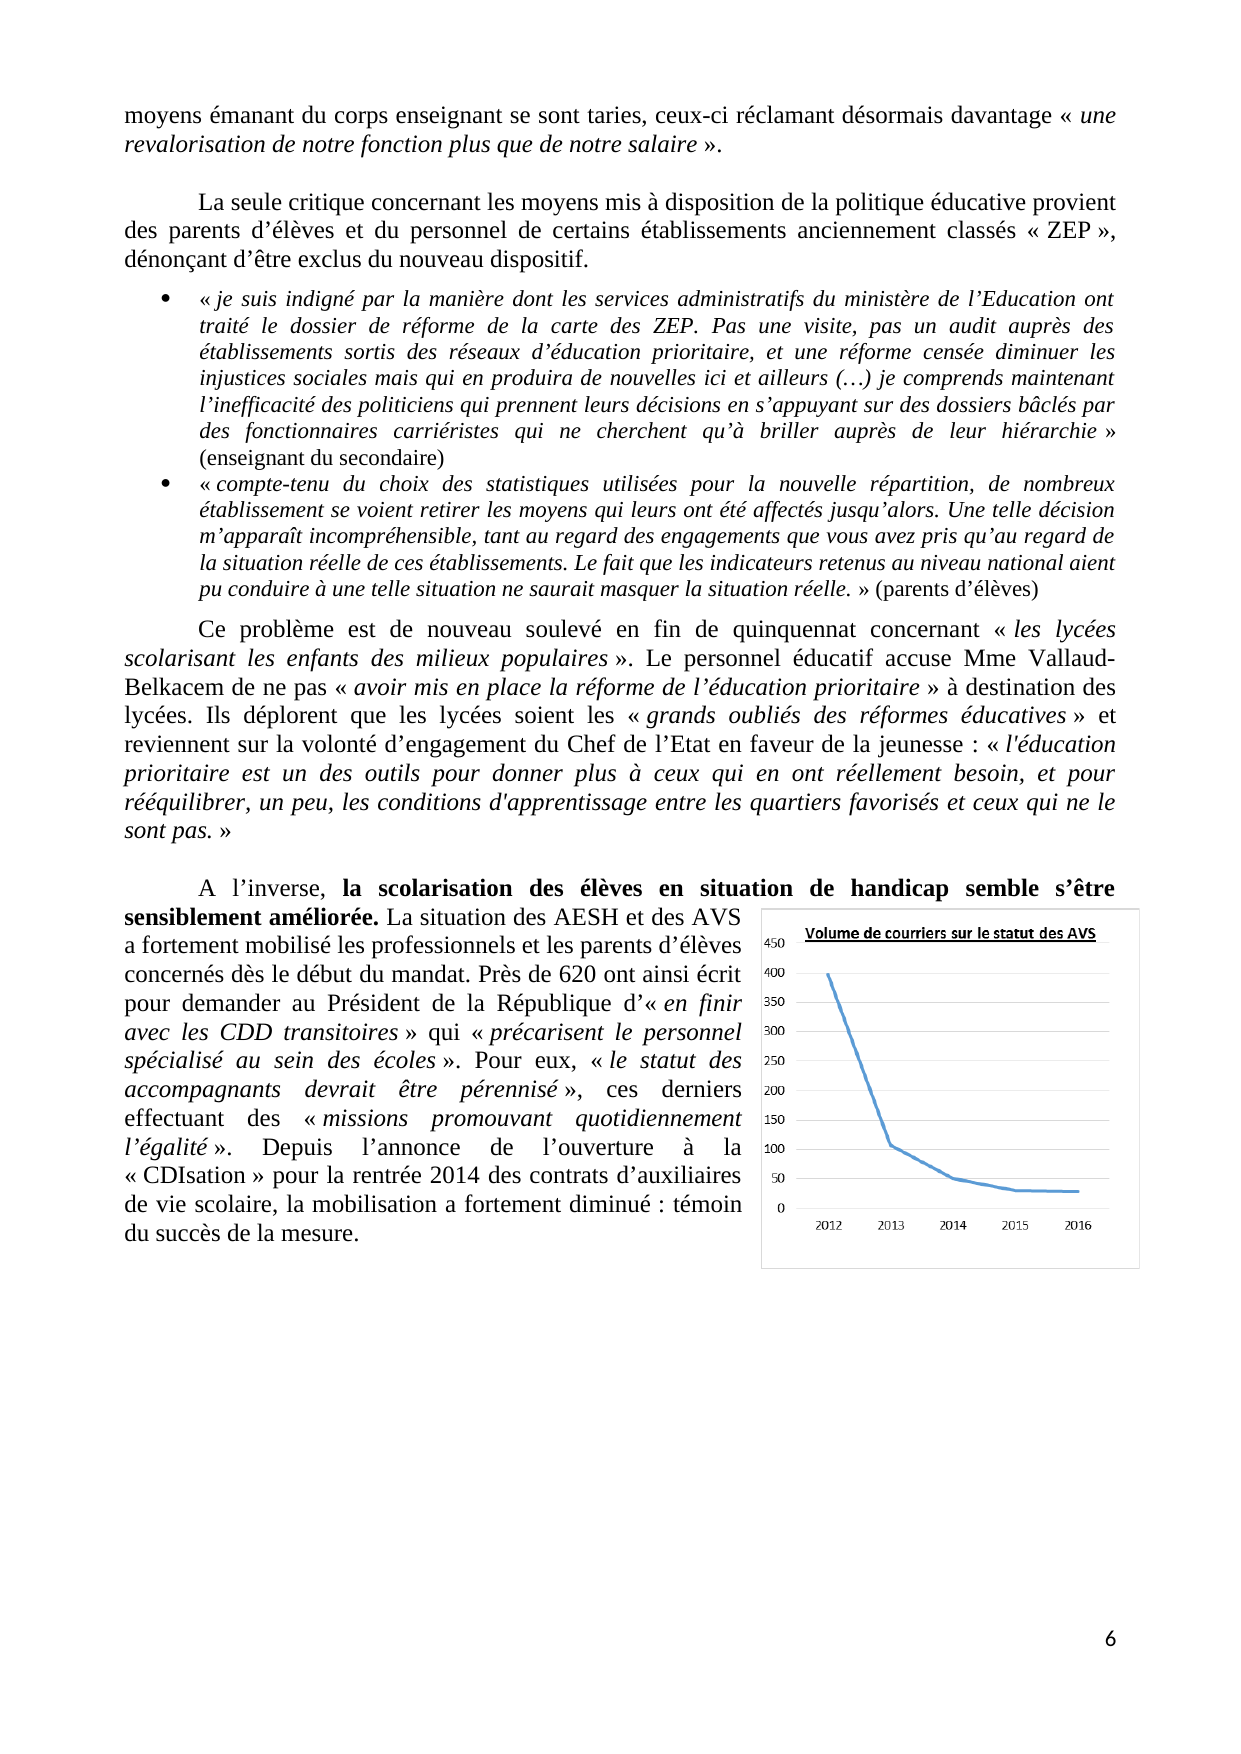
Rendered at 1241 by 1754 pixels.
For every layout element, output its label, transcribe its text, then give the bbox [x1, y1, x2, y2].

list « compte-tenu du choix des statistiques utilisées pour la nouvelle répartition, de nombreux établissement se voient retirer les moyens qui leurs ont été affectés jusqu’alors. Une telle décision m’apparaît incompréhensible, tant au regard des engagements que vous avez pris qu’au regard de la situation réelle de ces établissements. Le fait que les indicateurs retenus au niveau national aient pu conduire à une telle situation ne saurait masquer la situation réelle. » (parents d’élèves) [162, 470, 1116, 602]
picture [761, 908, 1140, 1269]
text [124, 100, 1116, 158]
text La seule critique concernant les moyens mis à disposition de la politique éducative provient des parents d’élèves et du personnel de certains établissements anciennement classés « ZEP », dénonçant d’être exclus du nouveau dispositif. [124, 187, 1116, 273]
list « je suis indigné par la manière dont les services administratifs du ministère de l’Education ont traité le dossier de réforme de la carte des ZEP. Pas une visite, pas un audit auprès des établissements sortis des réseaux d’éducation prioritaire, et une réforme censée diminuer les injustices sociales mais qui en produira de nouvelles ici et ailleurs (…) je comprends maintenant l’inefficacité des politiciens qui prennent leurs décisions en s’appuyant sur des dossiers bâclés par des fonctionnaires carriéristes qui ne cherchent qu’à briller auprès de leur hiérarchie » (enseignant du secondaire) [162, 285, 1116, 470]
text Ce problème est de nouveau soulevé en fin de quinquennat concernant « les lycées scolarisant les enfants des milieux populaires ». Le personnel éducatif accuse Mme Vallaud-Belkacem de ne pas « avoir mis en place la réforme de l’éducation prioritaire » à destination des lycées. Ils déplorent que les lycées soient les « grands oubliés des réformes éducatives » et reviennent sur la volonté d’engagement du Chef de l’Etat en faveur de la jeunesse : « l'éducation prioritaire est un des outils pour donner plus à ceux qui en ont réellement besoin, et pour rééquilibrer, un peu, les conditions d'apprentissage entre les quartiers favorisés et ceux qui ne le sont pas. » [124, 614, 1116, 844]
